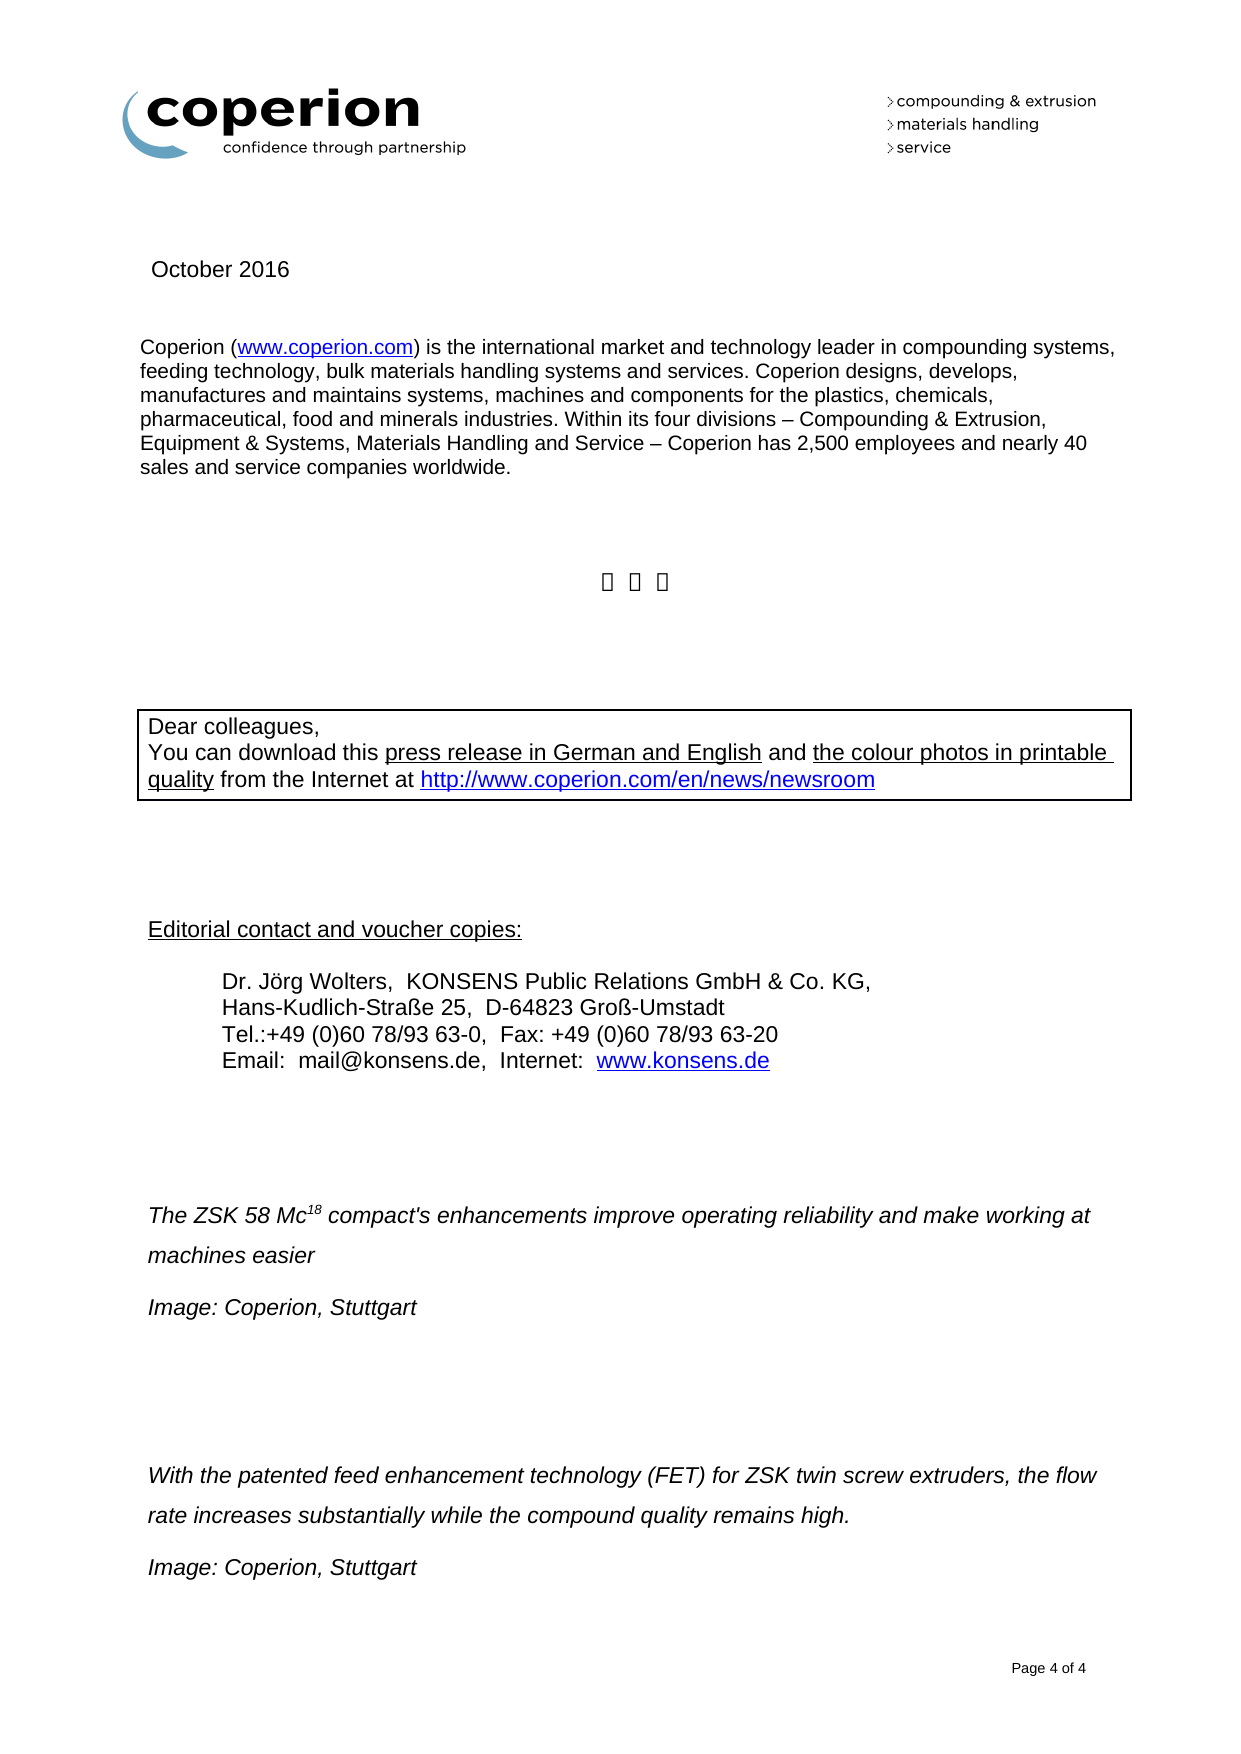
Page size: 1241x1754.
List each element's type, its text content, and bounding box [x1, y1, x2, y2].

text Coperion (www.coperion.com) is the international market and technology leader in compounding systems, feeding technology, bulk materials handling systems and services. Coperion designs, develops, manufactures and maintains systems, machines and components for the plastics, chemicals, pharmaceutical, food and minerals industries. Within its four divisions – Compounding & Extrusion, Equipment & Systems, Materials Handling and Service – Coperion has 2,500 employees and nearly 40 sales and service companies worldwide. [140, 335, 1122, 479]
text Dr. Jörg Wolters, KONSENS Public Relations GmbH & Co. KG, Hans-Kudlich-Straße 25, D-64823 Groß-Umstadt Tel.:+49 (0)60 78/93 63-0, Fax: +49 (0)60 78/93 63-20 Email: mail@konsens.de, Internet: www.konsens.de [222, 968, 1122, 1073]
text Image: Coperion, Stuttgart [148, 1294, 1122, 1320]
text Image: Coperion, Stuttgart [148, 1553, 1122, 1580]
text With the patented feed enhancement technology (FET) for ZSK twin screw extruders, the flow rate increases substantially while the compound quality remains high. [148, 1462, 1122, 1528]
text Dear colleagues, You can download this press release in German and English and the colour photos in printable quality from the Internet at http://www.coperion.com/en/news/newsroom [139, 711, 1130, 792]
text The ZSK 58 Mc18 compact's enhancements improve operating reliability and make working at machines easier [148, 1202, 1122, 1268]
picture [886, 87, 1099, 160]
text  [148, 564, 1122, 598]
picture [121, 87, 467, 160]
text Editorial contact and voucher copies: [148, 916, 1122, 942]
